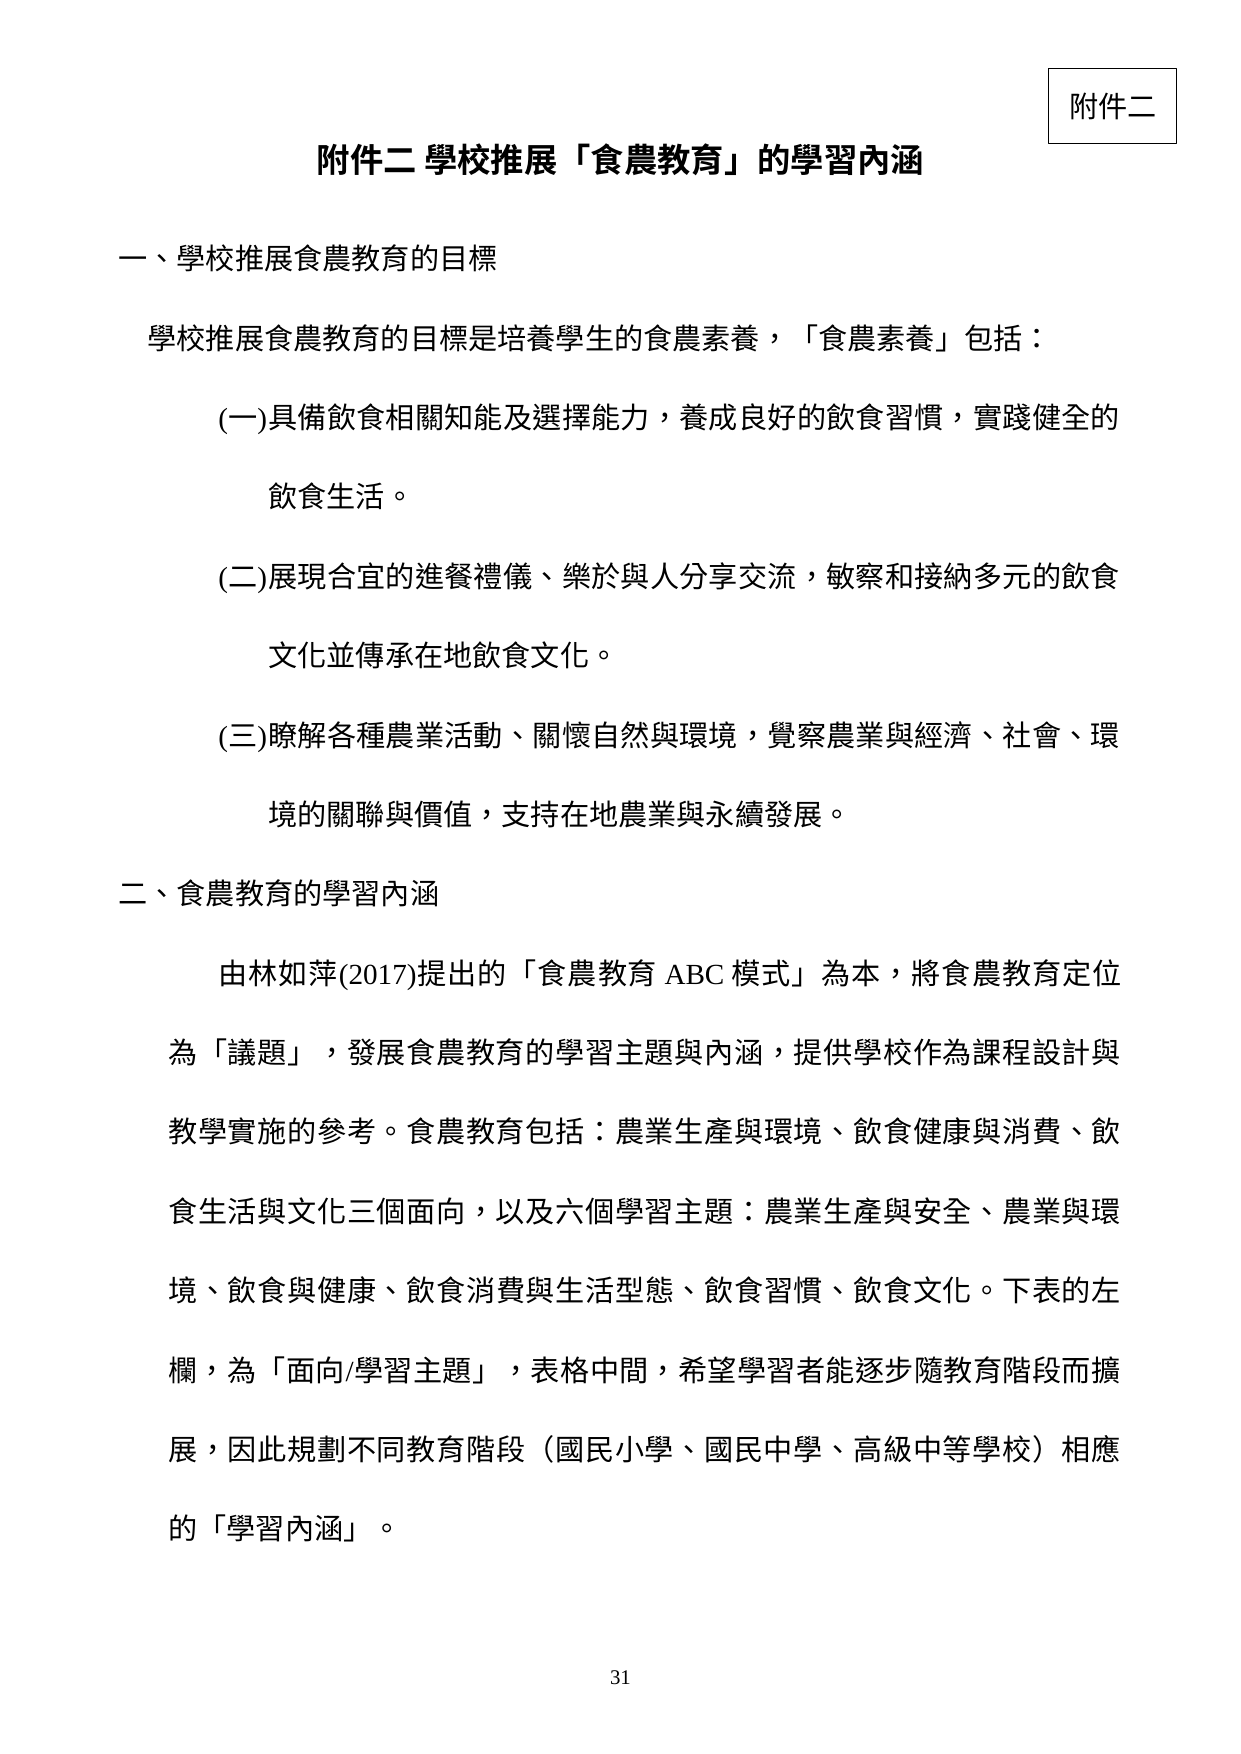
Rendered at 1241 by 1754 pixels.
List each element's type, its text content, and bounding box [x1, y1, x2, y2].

text 一、學校推展食農教育的目標 [118, 217, 1122, 297]
text 學校推展食農教育的目標是培養學生的食農素養，「食農素養」包括： [118, 297, 1122, 376]
list 具備飲食相關知能及選擇能力，養成良好的飲食習慣，實踐健全的飲食生活。 [218, 376, 1122, 535]
list 瞭解各種農業活動、關懷自然與環境，覺察農業與經濟、社會、環境的關聯與價值，支持在地農業與永續發展。 [218, 693, 1122, 852]
subtitle 附件二 學校推展「食農教育」的學習內涵 [118, 118, 1122, 197]
list 展現合宜的進餐禮儀、樂於與人分享交流，敏察和接納多元的飲食文化並傳承在地飲食文化。 [218, 535, 1122, 693]
text 二、食農教育的學習內涵 [118, 852, 1122, 932]
text 由林如萍(2017)提出的「食農教育ABC模式」為本，將食農教育定位為「議題」，發展食農教育的學習主題與內涵，提供學校作為課程設計與教學實施的參考。食農教育包括：農業生產與環境、飲食健康與消費、飲食生活與文化三個面向，以及六個學習主題：農業生產與安全、農業與環境、飲食與健康、飲食消費與生活型態、飲食習慣、飲食文化。下表的左欄，為「面向/學習主題」，表格中間，希望學習者能逐步隨教育階段而擴展，因此規劃不同教育階段（國民小學、國民中學、高級中等學校）相應的「學習內涵」。 [168, 932, 1122, 1567]
